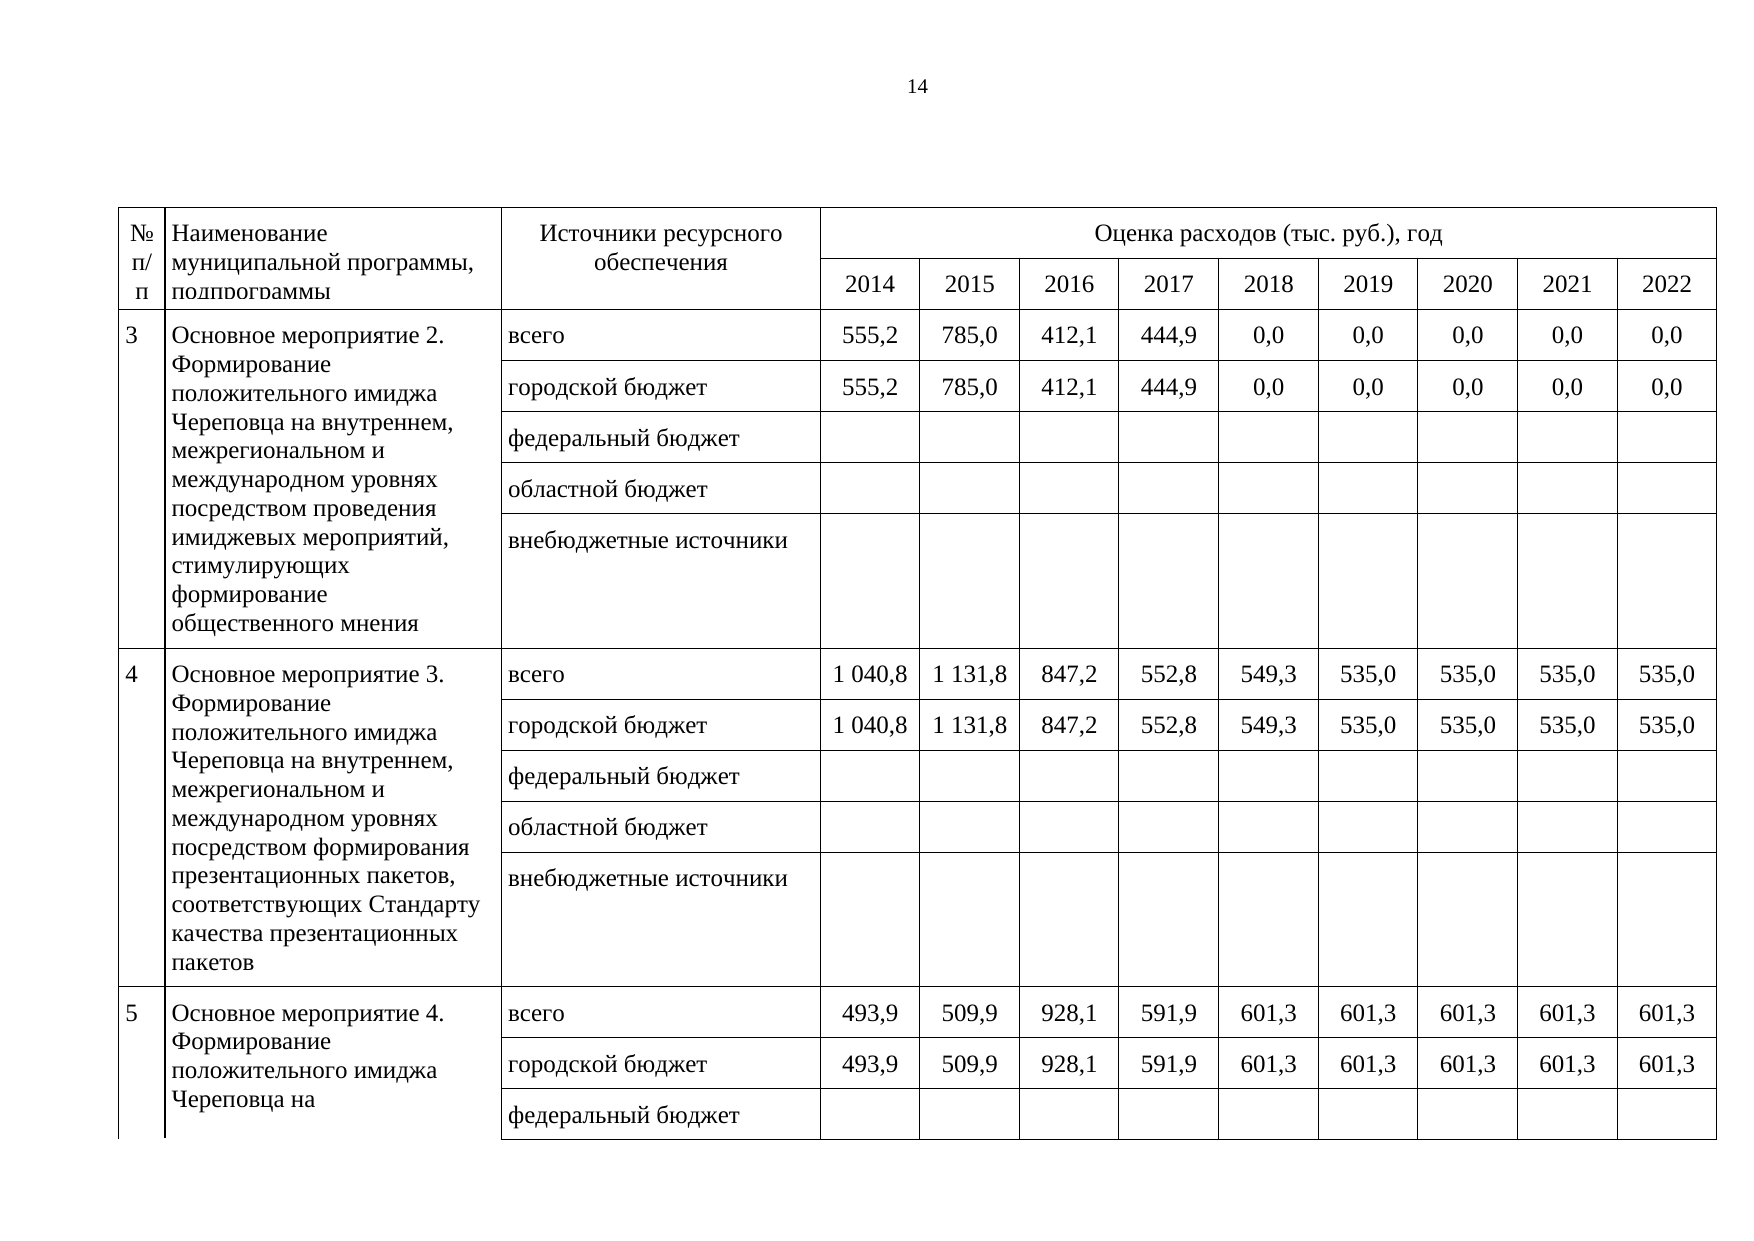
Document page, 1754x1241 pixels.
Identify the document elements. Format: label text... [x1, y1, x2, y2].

table_cell 509,9 [920, 1038, 1019, 1088]
table_cell 509,9 [920, 987, 1019, 1037]
table_cell 601,3 [1219, 1038, 1318, 1088]
table_cell [920, 853, 1019, 986]
table_cell [1020, 463, 1118, 513]
table_cell 2018 [1219, 259, 1318, 309]
table_cell 0,0 [1518, 361, 1617, 411]
table_cell 2017 [1119, 259, 1218, 309]
table_cell [1618, 463, 1716, 513]
table_cell 493,9 [821, 1038, 919, 1088]
table_cell [1518, 1089, 1617, 1139]
table_header № п/п [119, 208, 164, 309]
table_cell областной бюджет [502, 463, 820, 513]
table_cell [1119, 514, 1218, 647]
table_header Наименование муниципальной программы, подпрограммы муниципальной программы, ведомственной целевой программы, основного мероприятия [166, 208, 501, 309]
table_cell федеральный бюджет [502, 1089, 820, 1139]
table_cell [1618, 853, 1716, 986]
table_cell [1119, 1089, 1218, 1139]
table_cell [1119, 412, 1218, 462]
table_cell 601,3 [1219, 987, 1318, 1037]
table_cell 549,3 [1219, 700, 1318, 749]
table_cell [920, 751, 1019, 801]
table_cell [1319, 802, 1417, 852]
table_cell [1020, 802, 1118, 852]
table_cell [1219, 853, 1318, 986]
table_cell [1020, 514, 1118, 647]
table_cell 0,0 [1518, 310, 1617, 360]
table_cell [821, 412, 919, 462]
table_cell [1319, 1089, 1417, 1139]
table_cell [821, 853, 919, 986]
table_cell [920, 802, 1019, 852]
table_cell 928,1 [1020, 987, 1118, 1037]
table_cell 847,2 [1020, 649, 1118, 698]
table_cell 4 [119, 649, 164, 986]
table_cell [1518, 802, 1617, 852]
table_cell [1219, 751, 1318, 801]
table_cell Основное мероприятие 4. Формирование положительного имиджа Череповца на межрегиональном уровне посредством участия города в деятельности союзов и ассоциаций [165, 987, 501, 1139]
table_cell 2022 [1618, 259, 1716, 309]
table_cell [821, 751, 919, 801]
table_cell [1518, 751, 1617, 801]
table_cell 2020 [1418, 259, 1517, 309]
table_cell всего [502, 987, 820, 1037]
table_cell 1 040,8 [821, 700, 919, 749]
table_cell [1418, 751, 1517, 801]
table_cell 601,3 [1618, 1038, 1716, 1088]
table_cell [1319, 514, 1417, 647]
table_cell [1219, 802, 1318, 852]
table_cell 412,1 [1020, 361, 1118, 411]
table_cell [920, 1089, 1019, 1139]
table_cell 1 131,8 [920, 700, 1019, 749]
table_cell 444,9 [1119, 310, 1218, 360]
table_cell [1319, 412, 1417, 462]
table_cell областной бюджет [502, 802, 820, 852]
table_cell [1319, 463, 1417, 513]
table_cell 601,3 [1319, 987, 1417, 1037]
table_cell 555,2 [821, 361, 919, 411]
table_cell [1319, 751, 1417, 801]
table_cell федеральный бюджет [502, 412, 820, 462]
table_cell 2015 [920, 259, 1019, 309]
table_cell 535,0 [1618, 649, 1716, 698]
table_cell 847,2 [1020, 700, 1118, 749]
table_cell [920, 463, 1019, 513]
table_cell [1418, 514, 1517, 647]
table_cell 928,1 [1020, 1038, 1118, 1088]
table_cell 591,9 [1119, 987, 1218, 1037]
table_cell внебюджетные источники [502, 514, 820, 647]
table_cell [1618, 514, 1716, 647]
table_cell [1618, 802, 1716, 852]
table_cell [1119, 751, 1218, 801]
table_cell [1119, 463, 1218, 513]
table_cell 493,9 [821, 987, 919, 1037]
table_cell 535,0 [1319, 700, 1417, 749]
table_cell 0,0 [1219, 361, 1318, 411]
table_cell 552,8 [1119, 649, 1218, 698]
table_cell [1020, 412, 1118, 462]
table_cell [1319, 853, 1417, 986]
table_header Оценка расходов (тыс. руб.), год [821, 208, 1716, 258]
table_cell 0,0 [1618, 310, 1716, 360]
table_cell [1618, 751, 1716, 801]
table_cell 535,0 [1319, 649, 1417, 698]
table_cell [1418, 853, 1517, 986]
table_cell 535,0 [1518, 700, 1617, 749]
table_cell 0,0 [1219, 310, 1318, 360]
table_cell 535,0 [1418, 700, 1517, 749]
table_cell 535,0 [1618, 700, 1716, 749]
table_cell 412,1 [1020, 310, 1118, 360]
table_cell всего [502, 310, 820, 360]
table_cell [1518, 514, 1617, 647]
table_cell [1020, 853, 1118, 986]
table_cell 552,8 [1119, 700, 1218, 749]
table_cell [1119, 802, 1218, 852]
table_cell [1219, 463, 1318, 513]
table_cell всего [502, 649, 820, 698]
table_cell [1219, 514, 1318, 647]
table_cell 3 [119, 310, 164, 647]
table_cell [920, 412, 1019, 462]
table_cell 601,3 [1518, 987, 1617, 1037]
table_cell 0,0 [1418, 361, 1517, 411]
table_cell 2016 [1020, 259, 1118, 309]
table_cell [821, 1089, 919, 1139]
table_cell 535,0 [1418, 649, 1517, 698]
table_cell [821, 514, 919, 647]
table_cell 2021 [1518, 259, 1617, 309]
table_cell [1219, 1089, 1318, 1139]
table_cell 549,3 [1219, 649, 1318, 698]
table_cell [1020, 751, 1118, 801]
table_cell 0,0 [1618, 361, 1716, 411]
table_cell городской бюджет [502, 700, 820, 749]
table_cell 5 [119, 987, 165, 1139]
table_cell 785,0 [920, 310, 1019, 360]
table_cell 785,0 [920, 361, 1019, 411]
table_cell 535,0 [1518, 649, 1617, 698]
table_cell [1518, 412, 1617, 462]
table_cell городской бюджет [502, 361, 820, 411]
table_cell внебюджетные источники [502, 853, 820, 986]
table_cell 0,0 [1319, 361, 1417, 411]
table_cell 601,3 [1418, 987, 1517, 1037]
table_cell [1219, 412, 1318, 462]
table_header Источники ресурсного обеспечения [502, 208, 820, 309]
table_cell 555,2 [821, 310, 919, 360]
table_cell 2019 [1319, 259, 1417, 309]
table_cell [1518, 853, 1617, 986]
table_cell [920, 514, 1019, 647]
table_cell 601,3 [1518, 1038, 1617, 1088]
table_cell 2014 [821, 259, 919, 309]
table_cell [1119, 853, 1218, 986]
table_cell [1518, 463, 1617, 513]
table_cell 601,3 [1618, 987, 1716, 1037]
table_cell [821, 802, 919, 852]
table_cell городской бюджет [502, 1038, 820, 1088]
table_cell [1618, 412, 1716, 462]
table_cell 1 131,8 [920, 649, 1019, 698]
table_cell 601,3 [1418, 1038, 1517, 1088]
table_cell 1 040,8 [821, 649, 919, 698]
table_cell [821, 463, 919, 513]
table_cell [1418, 1089, 1517, 1139]
table_cell федеральный бюджет [502, 751, 820, 801]
table_cell 444,9 [1119, 361, 1218, 411]
table_cell 0,0 [1418, 310, 1517, 360]
table_cell [1618, 1089, 1716, 1139]
table_cell [1418, 412, 1517, 462]
table_cell [1418, 463, 1517, 513]
table_cell [1020, 1089, 1118, 1139]
table_cell Основное мероприятие 2. Формирование положительного имиджа Череповца на внутреннем, межрегиональном и международном уровнях посредством проведения имиджевых мероприятий, стимулирующих формирование общественного мнения [166, 310, 501, 647]
table_cell 601,3 [1319, 1038, 1417, 1088]
table_cell [1418, 802, 1517, 852]
table_cell 591,9 [1119, 1038, 1218, 1088]
table_cell 0,0 [1319, 310, 1417, 360]
table_cell Основное мероприятие 3. Формирование положительного имиджа Череповца на внутреннем, межрегиональном и международном уровнях посредством формирования презентационных пакетов, соответствующих Стандарту качества презентационных пакетов [166, 649, 501, 986]
